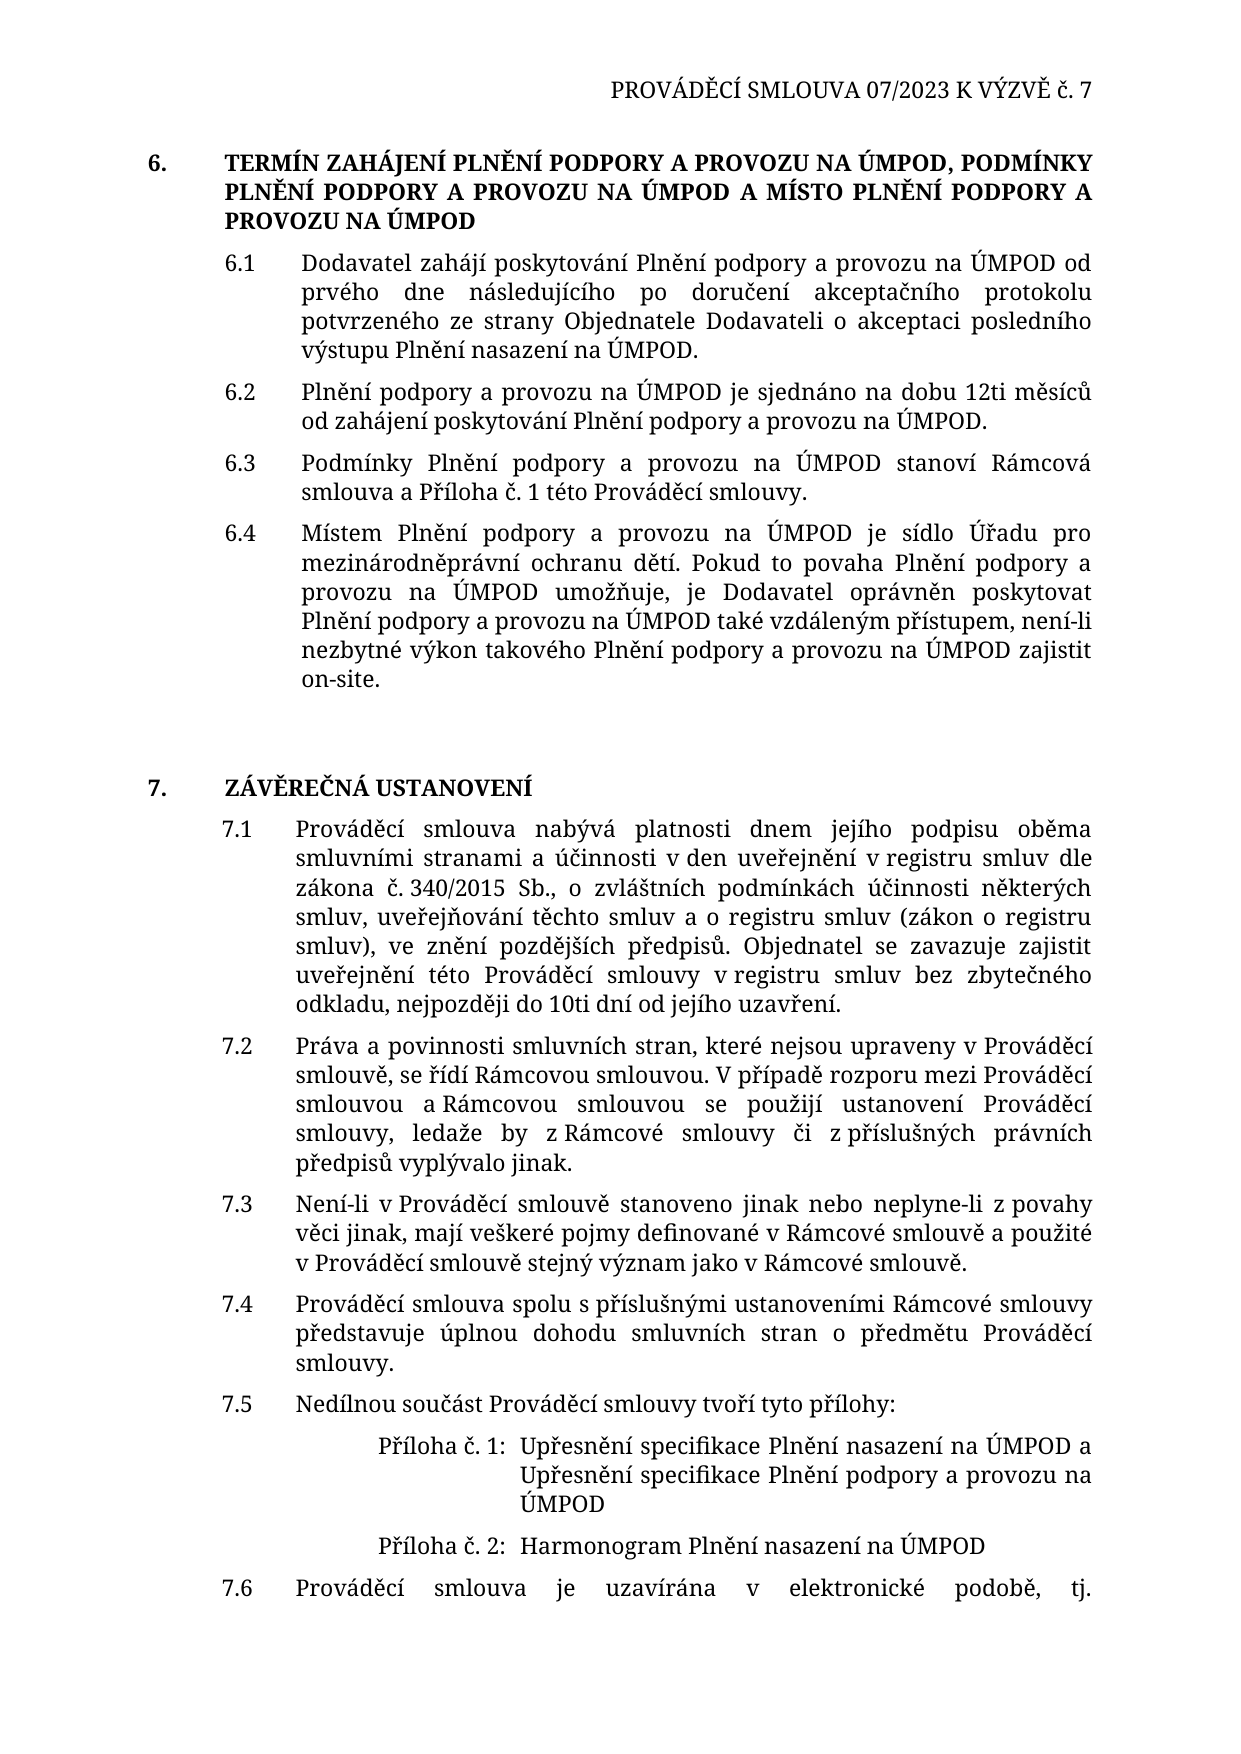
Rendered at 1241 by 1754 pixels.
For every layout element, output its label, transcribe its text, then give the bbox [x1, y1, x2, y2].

text Příloha č. 1: Upřesnění specifikace Plnění nasazení na ÚMPOD a Upřesnění specifikace Plnění podpory a provozu na ÚMPOD [378, 1431, 1093, 1518]
text TERMÍN zahájenÍ plnění PODPORY A PROVOZU NA ÚMPOD, podmínky PLnění PODPORY A PROVOZU NA ÚMPOD a místo plnění PODPORY A PROVOZU NA ÚMPOD [148, 148, 1093, 235]
text Dodavatel zahájí poskytování Plnění podpory a provozu na ÚMPOD od prvého dne následujícího po doručení akceptačního protokolu potvrzeného ze strany Objednatele Dodavateli o akceptaci posledního výstupu Plnění nasazení na ÚMPOD. [224, 248, 1093, 364]
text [221, 1573, 1093, 1602]
text ZÁVĚREČNÁ USTANOVENÍ [148, 773, 1093, 802]
text Prováděcí smlouva nabývá platnosti dnem jejího podpisu oběma smluvními stranami a účinnosti v den uveřejnění v registru smluv dle zákona č. 340/2015 Sb., o zvláštních podmínkách účinnosti některých smluv, uveřejňování těchto smluv a o registru smluv (zákon o registru smluv), ve znění pozdějších předpisů. Objednatel se zavazuje zajistit uveřejnění této Prováděcí smlouvy v registru smluv bez zbytečného odkladu, nejpozději do 10ti dní od jejího uzavření. [221, 814, 1093, 1018]
text Místem Plnění podpory a provozu na ÚMPOD je sídlo Úřadu pro mezinárodněprávní ochranu dětí. Pokud to povaha Plnění podpory a provozu na ÚMPOD umožňuje, je Dodavatel oprávněn poskytovat Plnění podpory a provozu na ÚMPOD také vzdáleným přístupem, není-li nezbytné výkon takového Plnění podpory a provozu na ÚMPOD zajistit on-site. [224, 518, 1093, 693]
text Není-li v Prováděcí smlouvě stanoveno jinak nebo neplyne-li z povahy věci jinak, mají veškeré pojmy definované v Rámcové smlouvě a použité v Prováděcí smlouvě stejný význam jako v Rámcové smlouvě. [221, 1189, 1093, 1277]
text Příloha č. 2: Harmonogram Plnění nasazení na ÚMPOD [378, 1531, 1093, 1560]
text Práva a povinnosti smluvních stran, které nejsou upraveny v Prováděcí smlouvě, se řídí Rámcovou smlouvou. V případě rozporu mezi Prováděcí smlouvou a Rámcovou smlouvou se použijí ustanovení Prováděcí smlouvy, ledaže by z Rámcové smlouvy či z příslušných právních předpisů vyplývalo jinak. [221, 1031, 1093, 1177]
text Plnění podpory a provozu na ÚMPOD je sjednáno na dobu 12ti měsíců od zahájení poskytování Plnění podpory a provozu na ÚMPOD. [224, 377, 1093, 435]
text Podmínky Plnění podpory a provozu na ÚMPOD stanoví Rámcová smlouva a Příloha č. 1 této Prováděcí smlouvy. [224, 448, 1093, 506]
text Nedílnou součást Prováděcí smlouvy tvoří tyto přílohy: [221, 1389, 1093, 1418]
text Prováděcí smlouva spolu s příslušnými ustanoveními Rámcové smlouvy představuje úplnou dohodu smluvních stran o předmětu Prováděcí smlouvy. [221, 1289, 1093, 1377]
